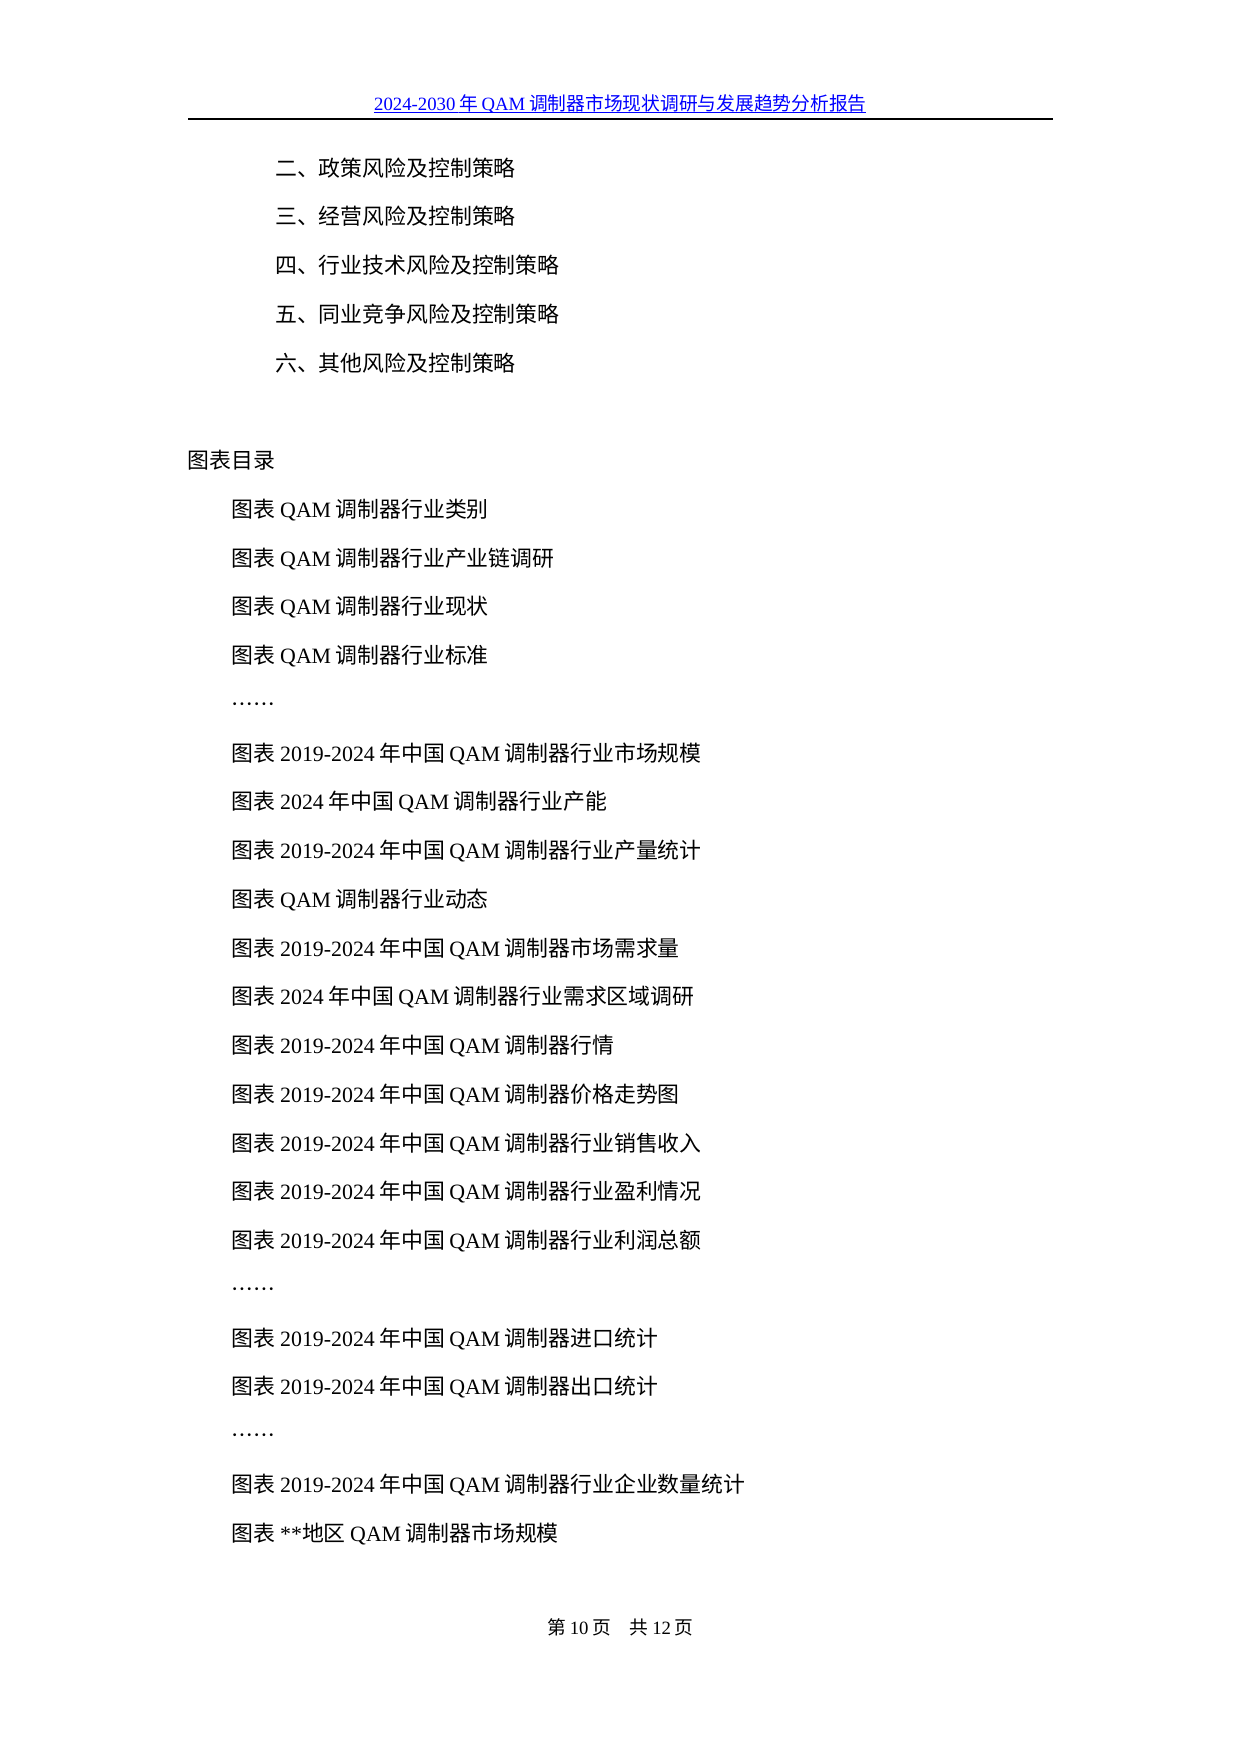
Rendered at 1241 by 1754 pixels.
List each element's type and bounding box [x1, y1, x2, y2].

text [187, 150, 1053, 1548]
